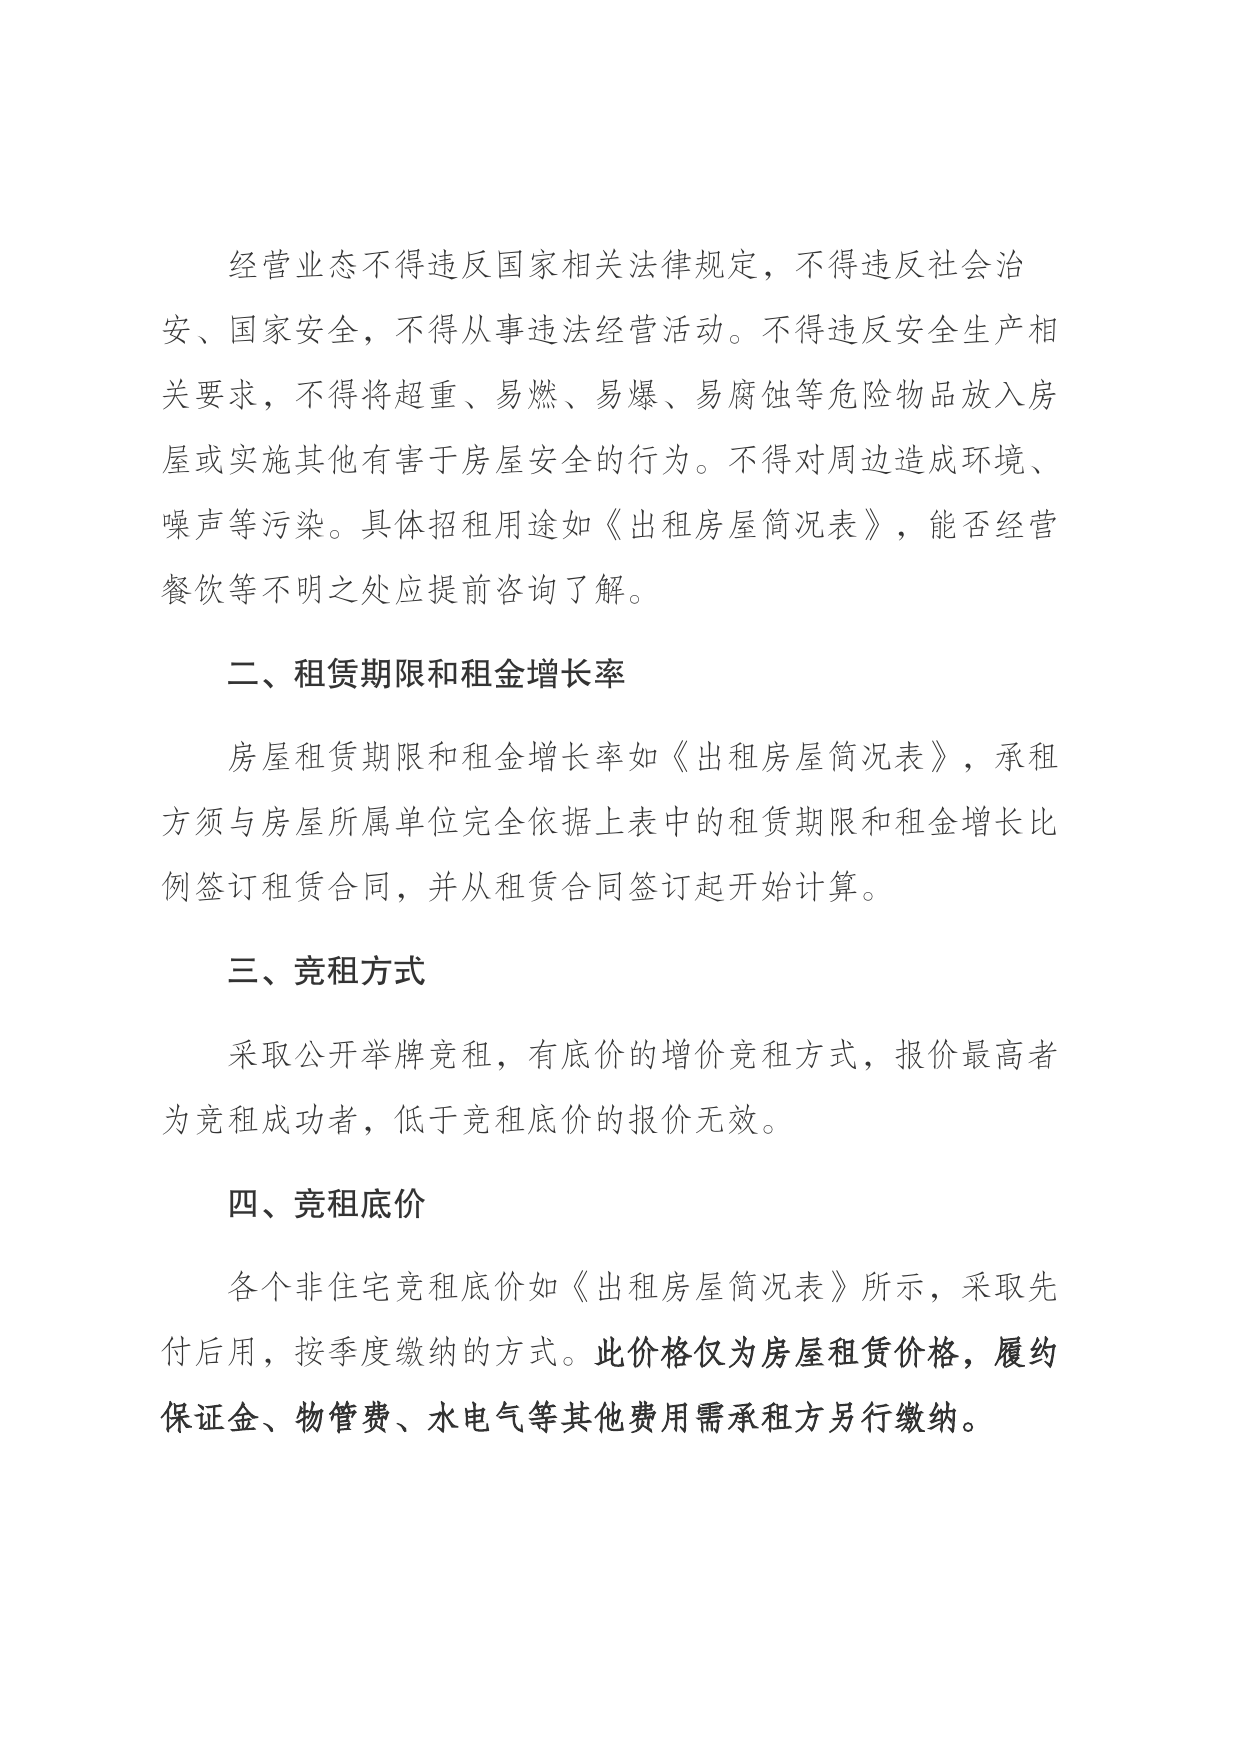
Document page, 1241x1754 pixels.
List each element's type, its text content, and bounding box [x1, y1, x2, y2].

text 四、竞租底价 [159, 1172, 1081, 1237]
text 采取公开举牌竞租，有底价的增价竞租方式，报价最高者为竞租成功者，低于竞租底价的报价无效。 [159, 1023, 1081, 1153]
text 各个非住宅竞租底价如《出租房屋简况表》所示，采取先付后用，按季度缴纳的方式。此价格仅为房屋租赁价格，履约保证金、物管费、水电气等其他费用需承租方另行缴纳。 [159, 1255, 1081, 1450]
text 房屋租赁期限和租金增长率如《出租房屋简况表》，承租方须与房屋所属单位完全依据上表中的租赁期限和租金增长比例签订租赁合同，并从租赁合同签订起开始计算。 [159, 725, 1081, 920]
text 三、竞租方式 [159, 939, 1081, 1004]
text 经营业态不得违反国家相关法律规定，不得违反社会治安、国家安全，不得从事违法经营活动。不得违反安全生产相关要求，不得将超重、易燃、易爆、易腐蚀等危险物品放入房屋或实施其他有害于房屋安全的行为。不得对周边造成环境、噪声等污染。具体招租用途如《出租房屋简况表》，能否经营餐饮等不明之处应提前咨询了解。 [159, 233, 1081, 623]
text 二、租赁期限和租金增长率 [159, 642, 1081, 707]
